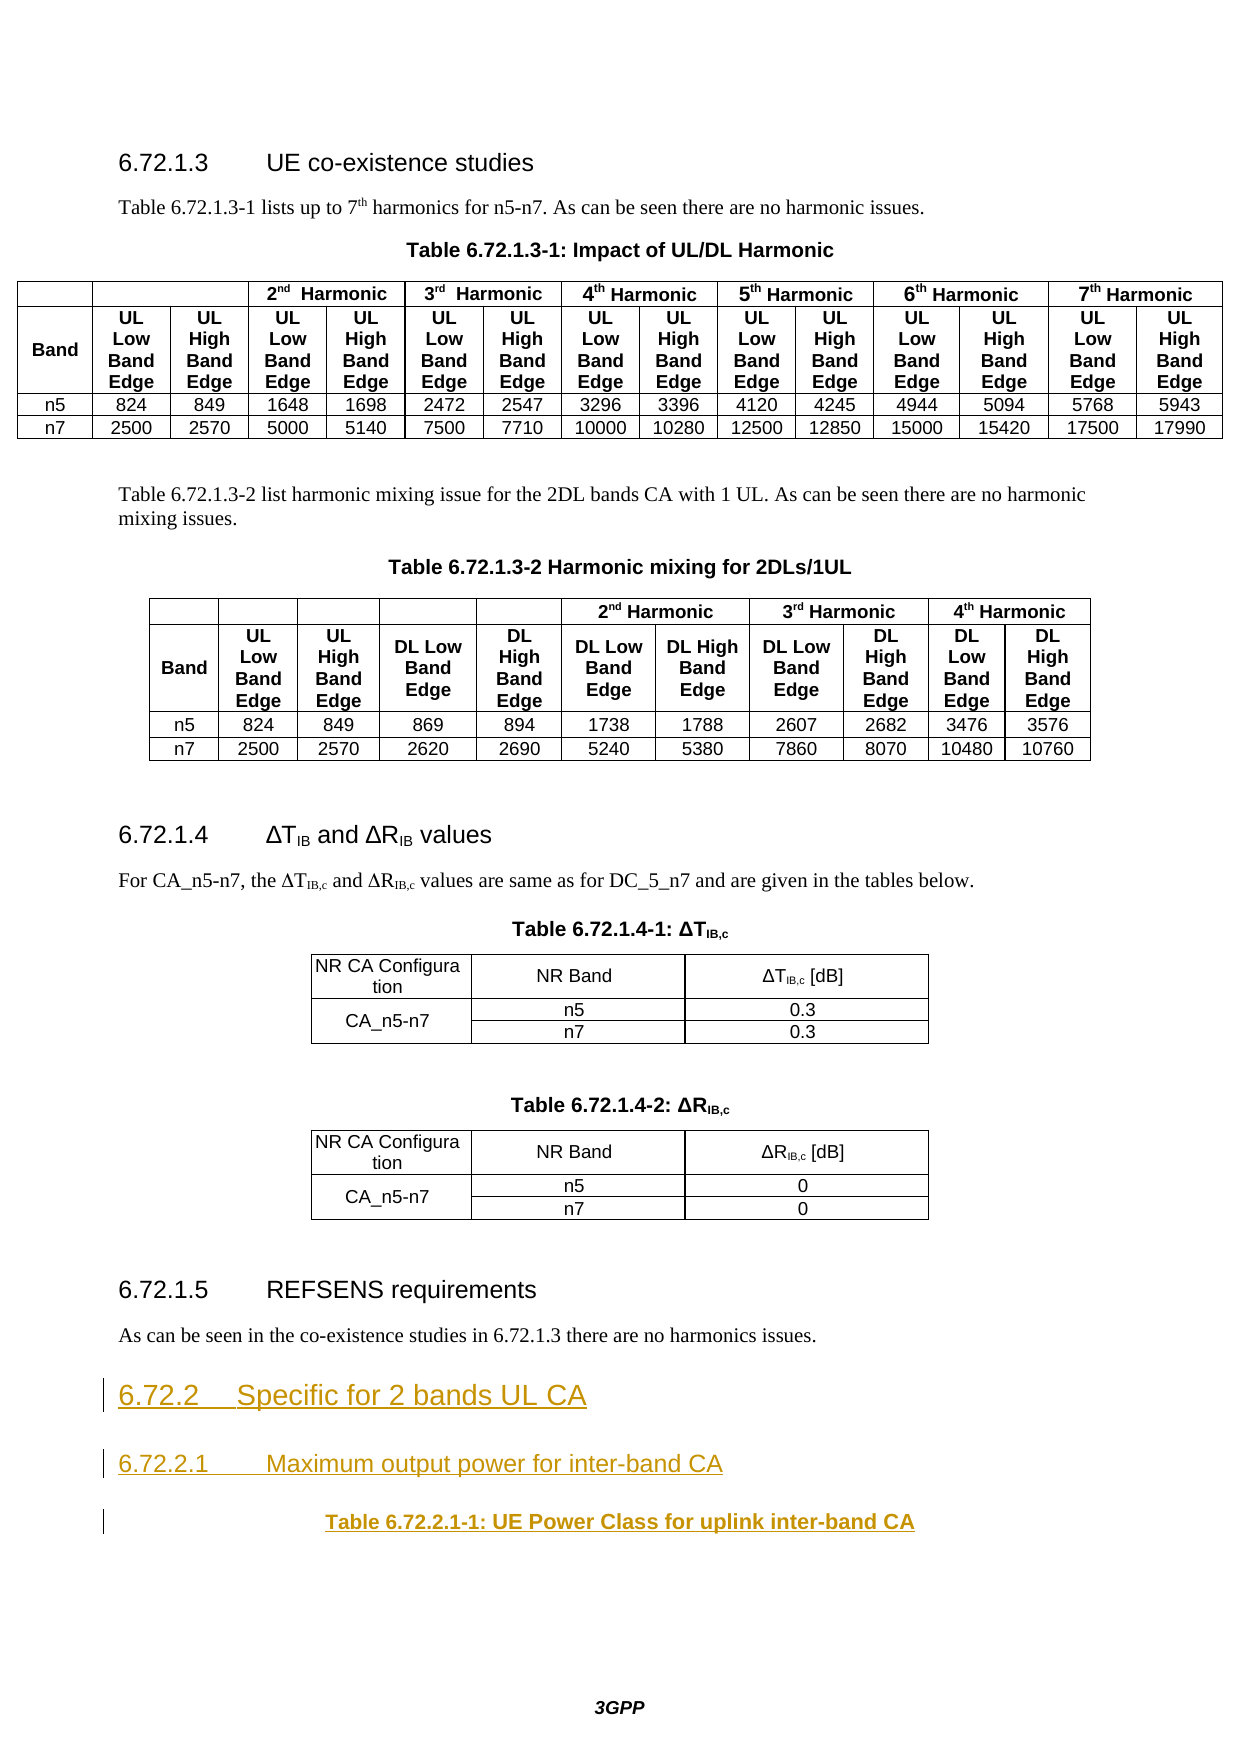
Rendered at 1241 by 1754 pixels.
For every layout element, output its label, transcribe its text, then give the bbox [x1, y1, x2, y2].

table_cell 1698 [327, 394, 404, 415]
table_cell DL Low Band Edge [750, 625, 843, 711]
table_cell UL Low Band Edge [219, 625, 297, 711]
table_cell Band [18, 307, 92, 393]
table_cell 17500 [1049, 416, 1136, 438]
table_header [380, 599, 476, 624]
table_cell 12500 [718, 416, 795, 438]
text Table 6.72.1.3-2 list harmonic mixing issue for the 2DL bands CA with 1 UL. As can be seen there are no harmonic mixing issues. [118, 482, 1122, 530]
table_cell 10000 [562, 416, 639, 438]
table_cell 2690 [477, 738, 561, 759]
subtitle 6.72.1.4 ∆TIB and ∆RIB values [118, 821, 1122, 849]
table_cell UL High Band Edge [960, 307, 1048, 393]
table_cell 5240 [562, 738, 655, 759]
table_cell 2607 [750, 712, 843, 737]
table_cell UL High Band Edge [640, 307, 717, 393]
table_cell n5 [472, 999, 684, 1020]
table_cell UL High Band Edge [327, 307, 404, 393]
table_cell UL Low Band Edge [718, 307, 795, 393]
table_cell UL High Band Edge [484, 307, 561, 393]
table_header [93, 282, 248, 306]
table_cell DL Low Band Edge [562, 625, 655, 711]
table_cell 7710 [484, 416, 561, 438]
subtitle 6.72.1.5 REFSENS requirements [118, 1275, 1122, 1304]
table_header 2nd Harmonic [249, 282, 404, 306]
table_cell 1788 [656, 712, 749, 737]
table_cell UL Low Band Edge [93, 307, 170, 393]
table_cell 5094 [960, 394, 1048, 415]
table_cell n7 [472, 1021, 684, 1043]
text Table 6.72.1.4-1: ΔTIB,c [118, 917, 1122, 941]
table_cell UL High Band Edge [298, 625, 379, 711]
table_cell 849 [171, 394, 248, 415]
table_header [298, 599, 379, 624]
table_cell 0.3 [686, 1021, 928, 1043]
table_cell 894 [477, 712, 561, 737]
table_cell n5 [18, 394, 92, 415]
table_cell 5140 [327, 416, 404, 438]
table_cell 15000 [874, 416, 959, 438]
table_cell UL Low Band Edge [874, 307, 959, 393]
table_cell 7500 [406, 416, 483, 438]
table_cell 10480 [929, 738, 1004, 759]
table_cell 824 [219, 712, 297, 737]
table_cell UL High Band Edge [171, 307, 248, 393]
table_cell UL Low Band Edge [249, 307, 326, 393]
table_header ΔRIB,c [dB] [686, 1131, 928, 1174]
table_cell UL Low Band Edge [562, 307, 639, 393]
table_header 3rd Harmonic [750, 599, 928, 624]
table_cell 4245 [796, 394, 873, 415]
table_cell 12850 [796, 416, 873, 438]
table_cell DL High Band Edge [477, 625, 561, 711]
table_cell 10760 [1006, 738, 1090, 759]
table_cell CA_n5-n7 [312, 1175, 471, 1219]
table_cell 10280 [640, 416, 717, 438]
table_header NR Band [472, 955, 684, 998]
table_cell UL Low Band Edge [406, 307, 483, 393]
table_cell 1738 [562, 712, 655, 737]
table_cell 5768 [1049, 394, 1136, 415]
table_cell 3396 [640, 394, 717, 415]
table_header 4th Harmonic [929, 599, 1090, 624]
table_cell n5 [150, 712, 218, 737]
text Table 6.72.1.4-2: ΔRIB,c [118, 1093, 1122, 1117]
table_cell 3296 [562, 394, 639, 415]
table_cell 8070 [844, 738, 928, 759]
table_cell UL Low Band Edge [1049, 307, 1136, 393]
table_cell DL Low Band Edge [380, 625, 476, 711]
table_header 6th Harmonic [874, 282, 1048, 306]
table_header NR CA Configuration [312, 1131, 471, 1174]
table_cell 17990 [1137, 416, 1222, 438]
table_cell 5000 [249, 416, 326, 438]
table_header ΔTIB,c [dB] [686, 955, 928, 998]
table_header NR CA Configuration [312, 955, 471, 998]
table_cell n7 [18, 416, 92, 438]
text Table 6.72.1.3-1: Impact of UL/DL Harmonic [118, 238, 1122, 262]
table_cell n7 [150, 738, 218, 759]
table_cell 7860 [750, 738, 843, 759]
table_cell 4120 [718, 394, 795, 415]
table_cell 2682 [844, 712, 928, 737]
table_cell 0 [686, 1175, 928, 1196]
table_header [18, 282, 92, 306]
subtitle 6.72.1.3 UE co-existence studies [118, 147, 1122, 176]
table_cell 2500 [219, 738, 297, 759]
table_cell CA_n5-n7 [312, 999, 471, 1043]
table_cell 2620 [380, 738, 476, 759]
table_header 2nd Harmonic [562, 599, 749, 624]
text For CA_n5-n7, the TIB,c and RIB,c values are same as for DC_5_n7 and are given in the tables below. [118, 868, 1122, 892]
table_cell 3576 [1006, 712, 1090, 737]
table_cell DL High Band Edge [656, 625, 749, 711]
table_cell 2570 [171, 416, 248, 438]
table_cell 4944 [874, 394, 959, 415]
table_cell UL High Band Edge [796, 307, 873, 393]
table_cell 0 [686, 1197, 928, 1219]
table_cell 3476 [929, 712, 1004, 737]
table_cell 0.3 [686, 999, 928, 1020]
table_cell DL High Band Edge [844, 625, 928, 711]
table_header [150, 599, 218, 624]
table_cell 5943 [1137, 394, 1222, 415]
text As can be seen in the co-existence studies in 6.72.1.3 there are no harmonics issues. [118, 1323, 1122, 1347]
table_cell DL High Band Edge [1006, 625, 1090, 711]
table_cell UL High Band Edge [1137, 307, 1222, 393]
table_cell 1648 [249, 394, 326, 415]
text Table 6.72.1.3-2 Harmonic mixing for 2DLs/1UL [118, 555, 1122, 579]
table_cell 2500 [93, 416, 170, 438]
table_cell 2570 [298, 738, 379, 759]
table_cell 2547 [484, 394, 561, 415]
table_cell 849 [298, 712, 379, 737]
table_header 3rd Harmonic [406, 282, 561, 306]
table_header 7th Harmonic [1049, 282, 1222, 306]
table_cell n5 [472, 1175, 684, 1196]
table_cell n7 [472, 1197, 684, 1219]
table_header [477, 599, 561, 624]
table_header NR Band [472, 1131, 684, 1174]
table_cell 5380 [656, 738, 749, 759]
table_cell Band [150, 625, 218, 711]
table_cell 869 [380, 712, 476, 737]
table_header 4th Harmonic [562, 282, 717, 306]
text Table 6.72.1.3-1 lists up to 7th harmonics for n5-n7. As can be seen there are no harmonic issues. [118, 195, 1122, 219]
table_cell 15420 [960, 416, 1048, 438]
table_cell 824 [93, 394, 170, 415]
table_cell DL Low Band Edge [929, 625, 1004, 711]
table_cell 2472 [406, 394, 483, 415]
table_header 5th Harmonic [718, 282, 873, 306]
table_header [219, 599, 297, 624]
